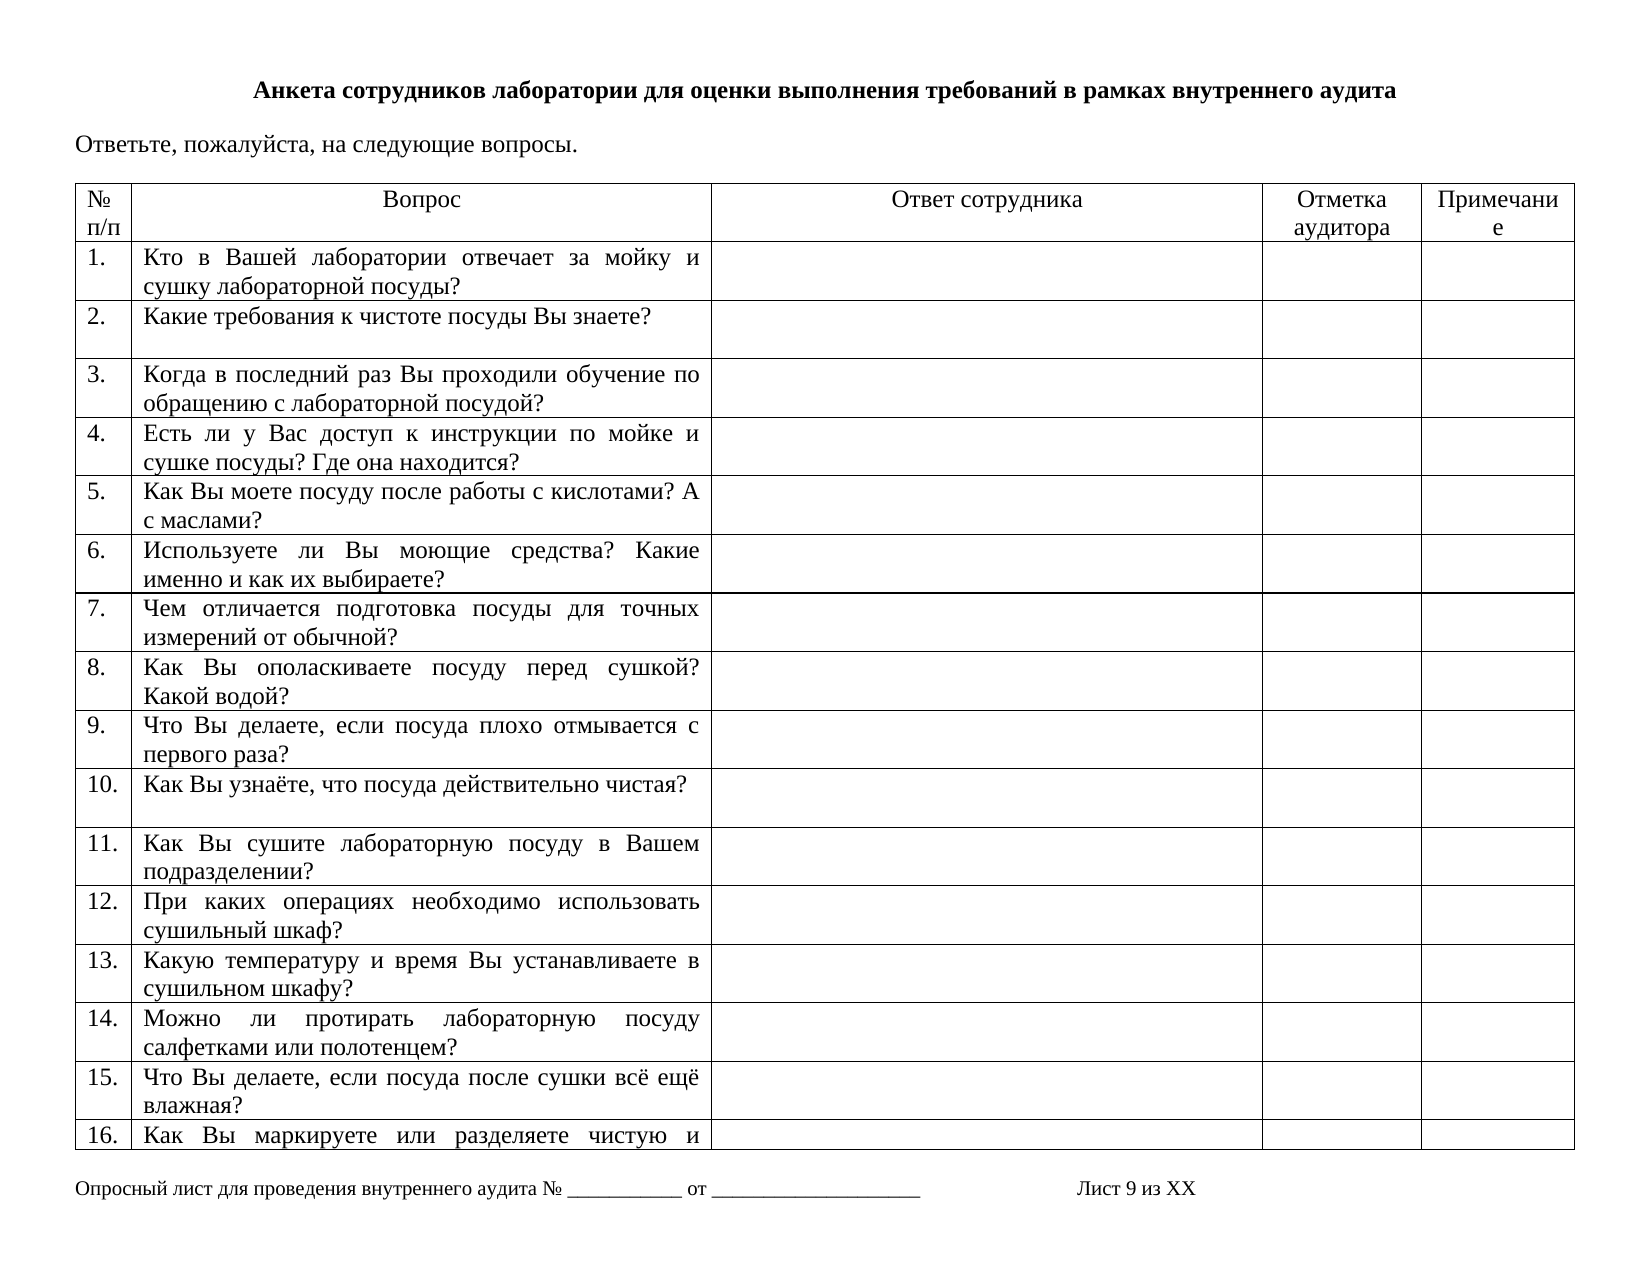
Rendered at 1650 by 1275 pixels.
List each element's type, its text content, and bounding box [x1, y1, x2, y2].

table_cell [1422, 769, 1574, 827]
table_cell [712, 476, 1262, 534]
table_cell [712, 1003, 1262, 1061]
table_cell [712, 652, 1262, 709]
table_cell [1263, 594, 1421, 651]
table_header Отметка аудитора [1263, 184, 1421, 241]
table_cell [1263, 769, 1421, 827]
table_cell Какую температуру и время Вы устанавливаете в сушильном шкафу? [132, 945, 711, 1002]
table_cell [1422, 1003, 1574, 1061]
table_cell [1263, 711, 1421, 768]
table_cell [76, 242, 131, 300]
table_cell [1422, 418, 1574, 475]
table_cell [76, 1003, 131, 1061]
table_cell Используете ли Вы моющие средства? Какие именно и как их выбираете? [132, 535, 711, 592]
table_header Примечание [1422, 184, 1574, 241]
table_cell [1263, 418, 1421, 475]
table_cell [76, 1120, 131, 1149]
table_cell [712, 242, 1262, 300]
table_cell [76, 594, 131, 651]
table_cell [1263, 242, 1421, 300]
table_cell [1422, 886, 1574, 944]
table_cell Есть ли у Вас доступ к инструкции по мойке и сушке посуды? Где она находится? [132, 418, 711, 475]
table_cell [712, 945, 1262, 1002]
table_cell [76, 535, 131, 592]
table_cell Какие требования к чистоте посуды Вы знаете? [132, 301, 711, 358]
table_cell [76, 301, 131, 358]
table_cell Чем отличается подготовка посуды для точных измерений от обычной? [132, 594, 711, 651]
table_cell [1422, 359, 1574, 417]
table_cell При каких операциях необходимо использовать сушильный шкаф? [132, 886, 711, 944]
table_cell [1422, 652, 1574, 709]
table_cell Можно ли протирать лабораторную посуду салфетками или полотенцем? [132, 1003, 711, 1061]
table_cell [1422, 301, 1574, 358]
table_header № п/п [76, 184, 131, 241]
table_cell [76, 359, 131, 417]
table_cell Что Вы делаете, если посуда плохо отмывается с первого раза? [132, 711, 711, 768]
table_cell [712, 359, 1262, 417]
table_cell [1422, 476, 1574, 534]
table_cell [1422, 242, 1574, 300]
table_cell [1422, 945, 1574, 1002]
table_cell Что Вы делаете, если посуда после сушки всё ещё влажная? [132, 1062, 711, 1119]
table_cell [76, 828, 131, 885]
table_cell [76, 886, 131, 944]
table_cell [1263, 476, 1421, 534]
table_cell [76, 418, 131, 475]
table_cell [1422, 535, 1574, 592]
table_cell [712, 1120, 1262, 1149]
table_cell [1263, 1062, 1421, 1119]
table_cell [712, 886, 1262, 944]
table_cell [1263, 359, 1421, 417]
text Ответьте, пожалуйста, на следующие вопросы. [75, 129, 1575, 158]
table_cell [712, 418, 1262, 475]
table_cell [712, 1062, 1262, 1119]
table_cell [1422, 828, 1574, 885]
table_header Ответ сотрудника [712, 184, 1262, 241]
table_cell [1263, 652, 1421, 709]
table_cell [712, 594, 1262, 651]
table_cell Как Вы сушите лабораторную посуду в Вашем подразделении? [132, 828, 711, 885]
table_cell [1422, 1062, 1574, 1119]
table_cell [76, 711, 131, 768]
table_cell [1263, 1003, 1421, 1061]
text Анкета сотрудников лаборатории для оценки выполнения требований в рамках внутреннего аудита [75, 75, 1575, 104]
table_cell Как Вы узнаёте, что посуда действительно чистая? [132, 769, 711, 827]
table_cell [1422, 594, 1574, 651]
table_cell [712, 301, 1262, 358]
table_cell [76, 652, 131, 709]
table_cell Кто в Вашей лаборатории отвечает за мойку и сушку лабораторной посуды? [132, 242, 711, 300]
table_cell [1263, 535, 1421, 592]
table_cell [1263, 301, 1421, 358]
table_cell Когда в последний раз Вы проходили обучение по обращению с лабораторной посудой? [132, 359, 711, 417]
table_header Вопрос [132, 184, 711, 241]
table_cell [1422, 1120, 1574, 1149]
table_cell [712, 769, 1262, 827]
table_cell [1263, 886, 1421, 944]
table_cell [76, 1062, 131, 1119]
table_cell [76, 945, 131, 1002]
table_cell Как Вы моете посуду после работы с кислотами? А с маслами? [132, 476, 711, 534]
table_cell [1263, 1120, 1421, 1149]
table_cell Как Вы ополаскиваете посуду перед сушкой? Какой водой? [132, 652, 711, 709]
table_cell [712, 711, 1262, 768]
table_cell [1422, 711, 1574, 768]
table_cell [1263, 828, 1421, 885]
table_cell [1263, 945, 1421, 1002]
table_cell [132, 1120, 711, 1149]
table_cell [76, 476, 131, 534]
table_cell [712, 828, 1262, 885]
table_cell [712, 535, 1262, 592]
table_cell [76, 769, 131, 827]
